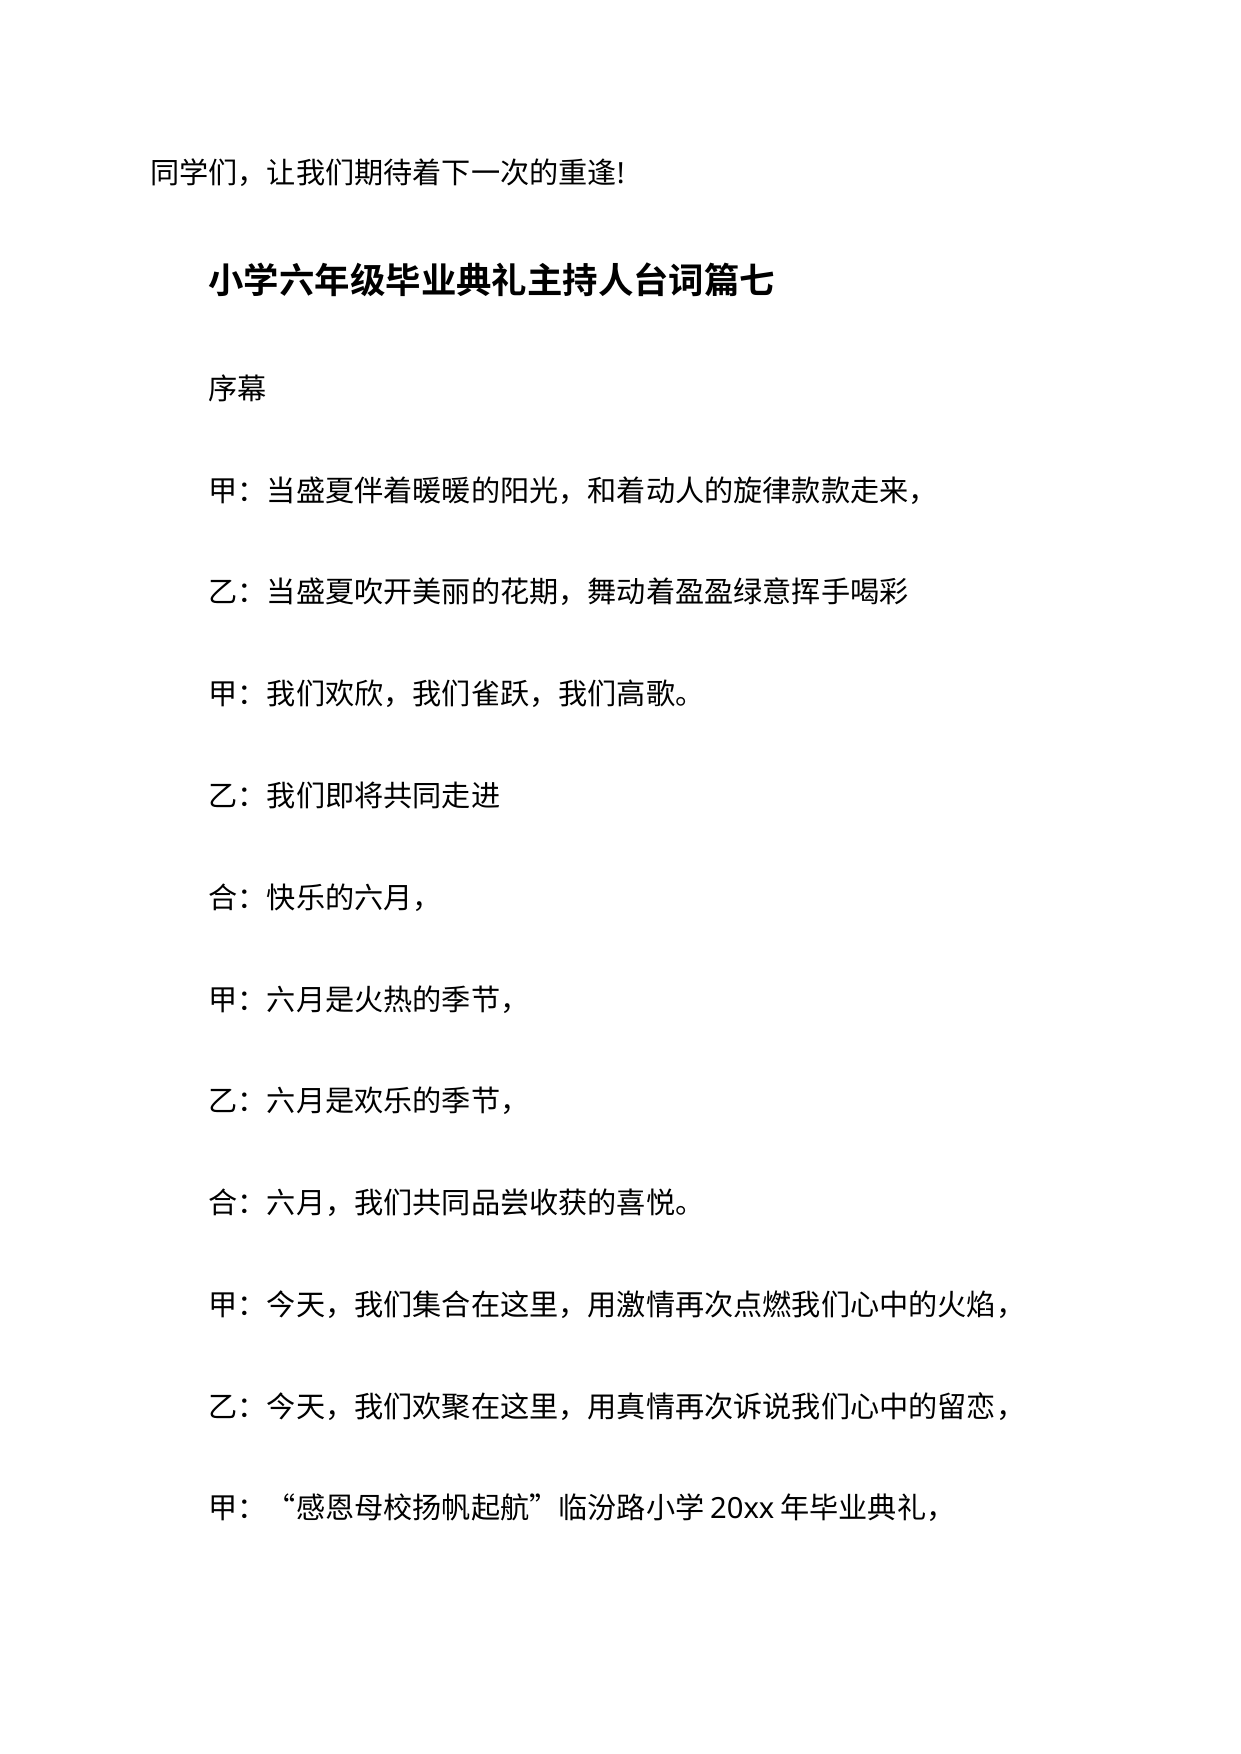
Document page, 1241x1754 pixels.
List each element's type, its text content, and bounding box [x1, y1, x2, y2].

text 甲：当盛夏伴着暖暖的阳光，和着动人的旋律款款走来， [150, 467, 1090, 509]
text 小学六年级毕业典礼主持人台词篇七 [150, 252, 1090, 303]
text 合：六月，我们共同品尝收获的喜悦。 [150, 1179, 1090, 1222]
text 序幕 [150, 365, 1090, 408]
text 甲：今天，我们集合在这里，用激情再次点燃我们心中的火焰， [150, 1281, 1090, 1324]
text 乙：当盛夏吹开美丽的花期，舞动着盈盈绿意挥手喝彩 [150, 569, 1090, 611]
text 甲：“感恩母校扬帆起航”临汾路小学20xx年毕业典礼， [150, 1485, 1090, 1527]
text 乙：六月是欢乐的季节， [150, 1078, 1090, 1120]
text 乙：今天，我们欢聚在这里，用真情再次诉说我们心中的留恋， [150, 1383, 1090, 1425]
text 乙：我们即将共同走进 [150, 772, 1090, 815]
text 甲：我们欢欣，我们雀跃，我们高歌。 [150, 671, 1090, 713]
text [150, 150, 1090, 192]
text 合：快乐的六月， [150, 874, 1090, 917]
text 甲：六月是火热的季节， [150, 976, 1090, 1018]
